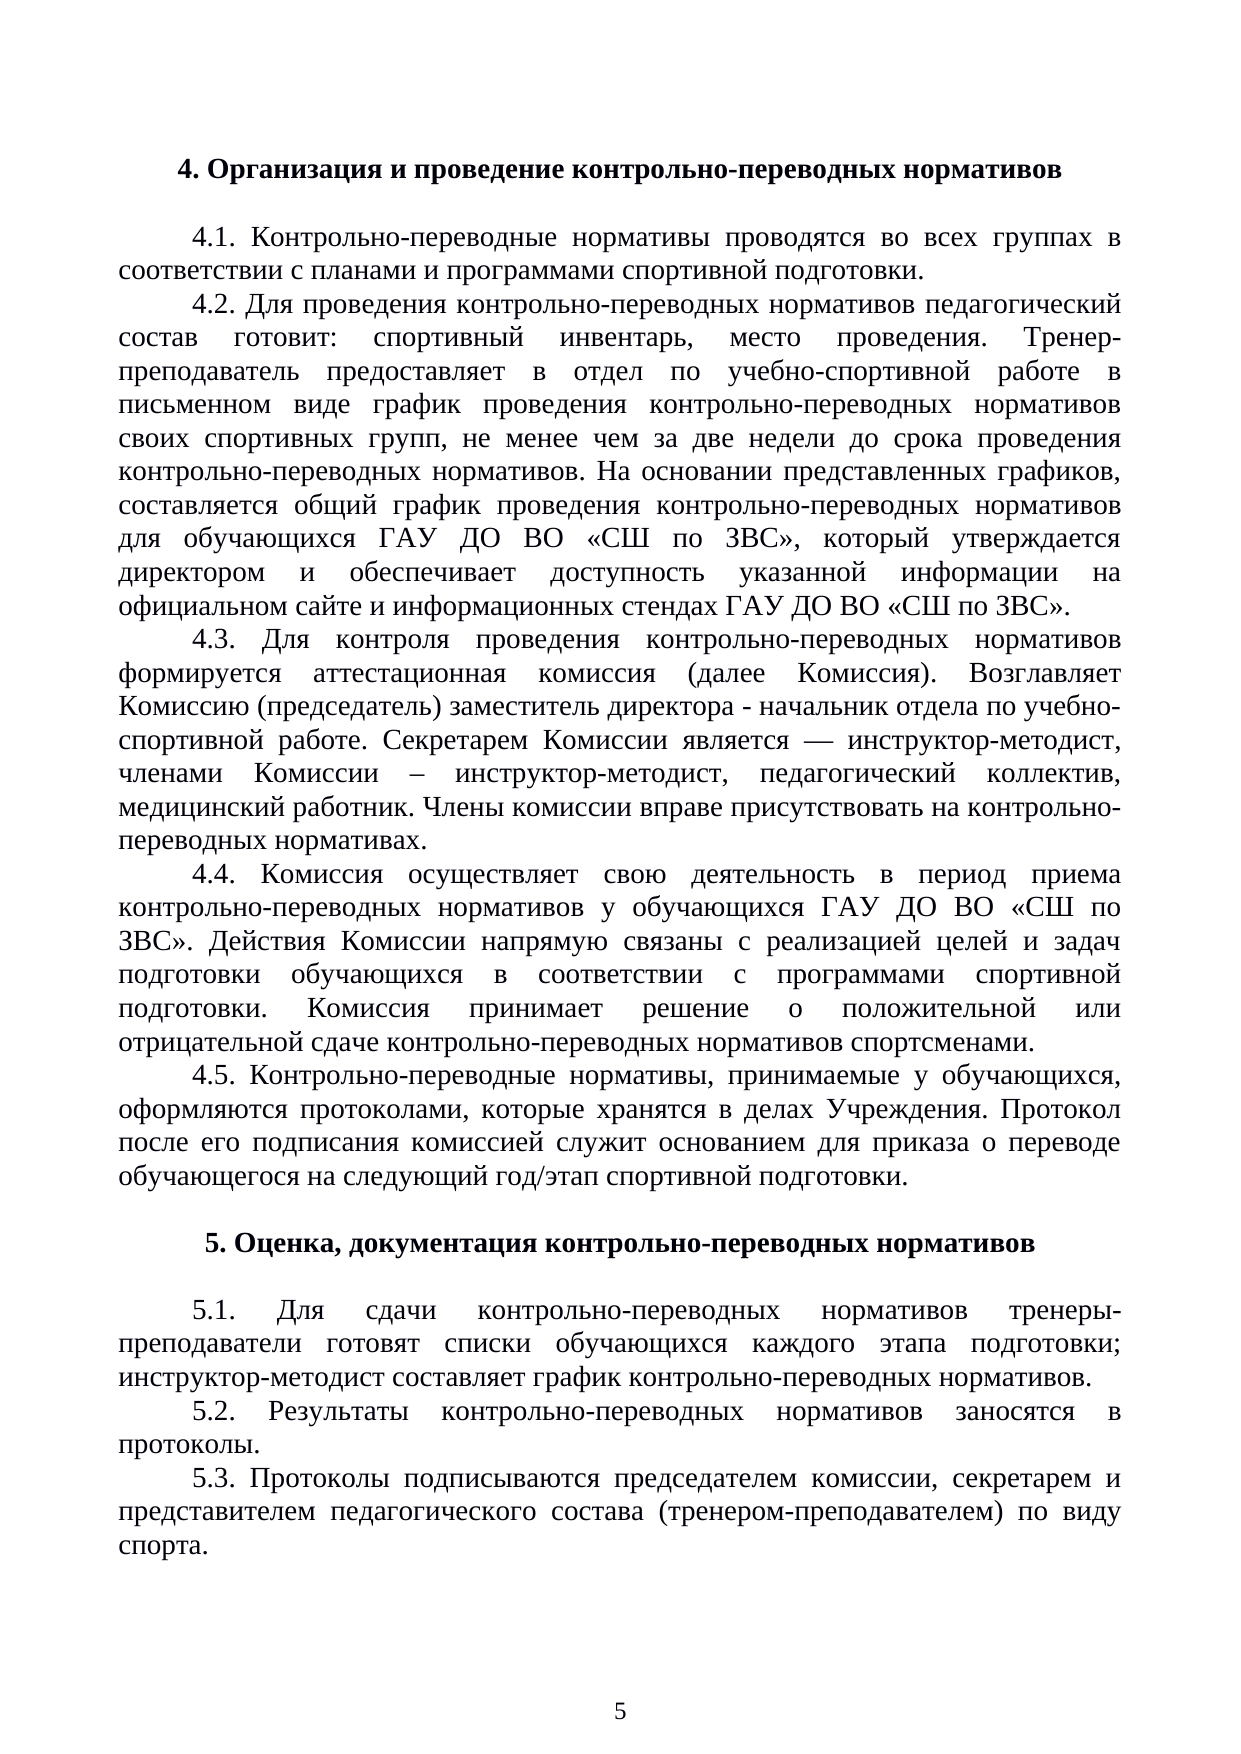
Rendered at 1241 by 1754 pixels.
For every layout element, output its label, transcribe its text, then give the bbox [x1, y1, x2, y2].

text 4.2. Для проведения контрольно-переводных нормативов педагогический состав готовит: спортивный инвентарь, место проведения. Тренер-преподаватель предоставляет в отдел по учебно-спортивной работе в письменном виде график проведения контрольно-переводных нормативов своих спортивных групп, не менее чем за две недели до срока проведения контрольно-переводных нормативов. На основании представленных графиков, составляется общий график проведения контрольно-переводных нормативов для обучающихся ГАУ ДО ВО «СШ по ЗВС», который утверждается директором и обеспечивает доступность указанной информации на официальном сайте и информационных стендах ГАУ ДО ВО «СШ по ЗВС». [118, 286, 1122, 621]
text 5.2. Результаты контрольно-переводных нормативов заносятся в протоколы. [118, 1393, 1122, 1460]
text 4.5. Контрольно-переводные нормативы, принимаемые у обучающихся, оформляются протоколами, которые хранятся в делах Учреждения. Протокол после его подписания комиссией служит основанием для приказа о переводе обучающегося на следующий год/этап спортивной подготовки. [118, 1057, 1122, 1191]
text 5. Оценка, документация контрольно-переводных нормативов [118, 1225, 1122, 1258]
text 4.4. Комиссия осуществляет свою деятельность в период приема контрольно-переводных нормативов у обучающихся ГАУ ДО ВО «СШ по ЗВС». Действия Комиссии напрямую связаны с реализацией целей и задач подготовки обучающихся в соответствии с программами спортивной подготовки. Комиссия принимает решение о положительной или отрицательной сдаче контрольно-переводных нормативов спортсменами. [118, 856, 1122, 1057]
text 5.1. Для сдачи контрольно-переводных нормативов тренеры-преподаватели готовят списки обучающихся каждого этапа подготовки; инструктор-методист составляет график контрольно-переводных нормативов. [118, 1292, 1122, 1393]
text 4. Организация и проведение контрольно-переводных нормативов [118, 152, 1122, 185]
text 4.3. Для контроля проведения контрольно-переводных нормативов формируется аттестационная комиссия (далее Комиссия). Возглавляет Комиссию (председатель) заместитель директора - начальник отдела по учебно-спортивной работе. Секретарем Комиссии является — инструктор-методист, членами Комиссии – инструктор-методист, педагогический коллектив, медицинский работник. Члены комиссии вправе присутствовать на контрольно-переводных нормативах. [118, 621, 1122, 856]
text 4.1. Контрольно-переводные нормативы проводятся во всех группах в соответствии с планами и программами спортивной подготовки. [118, 219, 1122, 286]
text 5.3. Протоколы подписываются председателем комиссии, секретарем и представителем педагогического состава (тренером-преподавателем) по виду спорта. [118, 1460, 1122, 1560]
